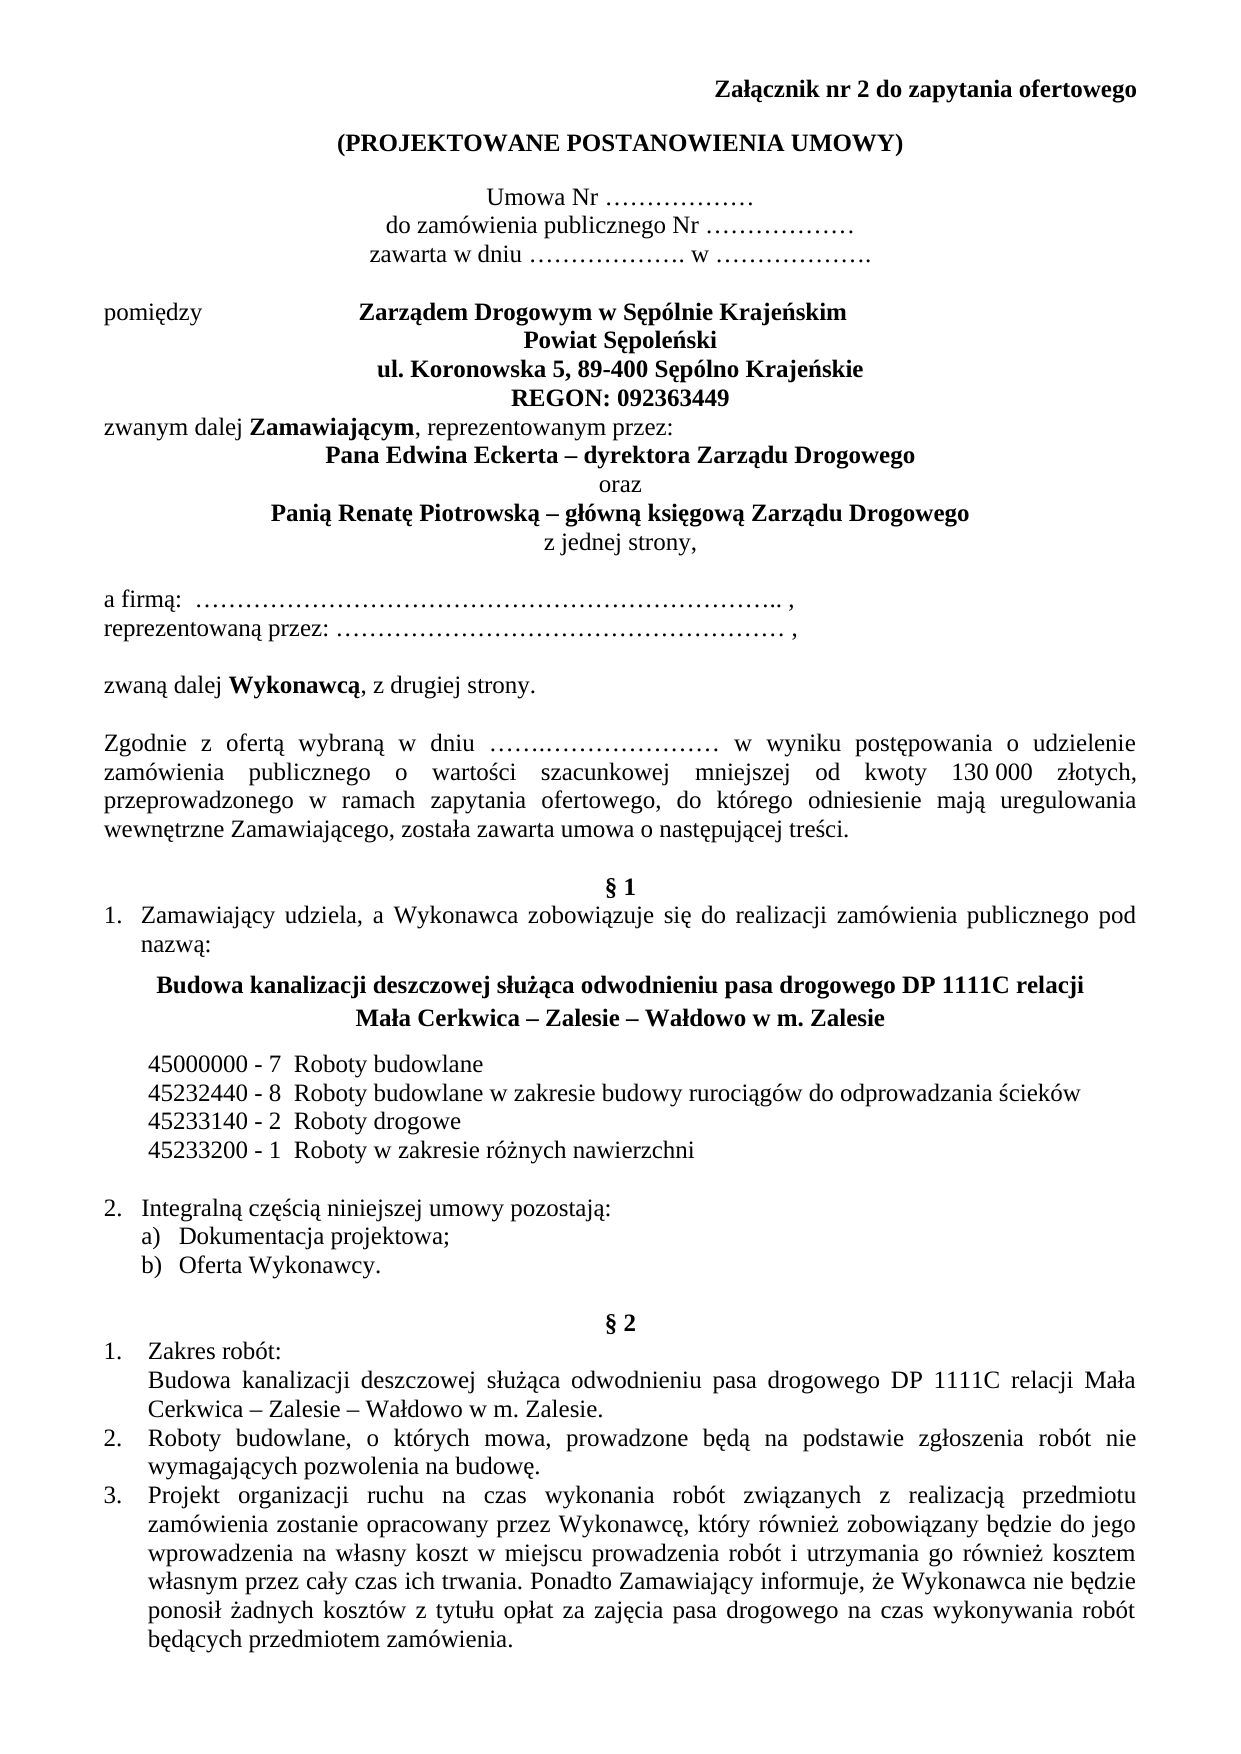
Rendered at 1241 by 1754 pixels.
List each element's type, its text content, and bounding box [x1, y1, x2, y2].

text 45232440 - 8 Roboty budowlane w zakresie budowy rurociągów do odprowadzania ścieków [148, 1078, 1137, 1106]
text do zamówienia publicznego Nr ……………… [103, 210, 1137, 239]
text reprezentowaną przez: ……………………………………………… , [103, 613, 1137, 642]
list Integralną częścią niniejszej umowy pozostają: [103, 1193, 1137, 1221]
text 45233200 - 1 Roboty w zakresie różnych nawierzchni [148, 1135, 1137, 1164]
text zwanym dalej Zamawiającym, reprezentowanym przez: [103, 412, 1137, 440]
list Oferta Wykonawcy. [141, 1250, 1137, 1279]
text Powiat Sępoleński [103, 325, 1137, 354]
text z jednej strony, [103, 527, 1137, 555]
text Pana Edwina Eckerta – dyrektora Zarządu Drogowego [103, 440, 1137, 469]
text (PROJEKTOWANE POSTANOWIENIA UMOWY) [103, 128, 1137, 156]
text 45233140 - 2 Roboty drogowe [148, 1106, 1137, 1135]
text Mała Cerkwica – Zalesie – Wałdowo w m. Zalesie [103, 1003, 1137, 1032]
text Zgodnie z ofertą wybraną w dniu …….………………… w wyniku postępowania o udzielenie zamówienia publicznego o wartości szacunkowej mniejszej od kwoty 130 000 złotych, przeprowadzonego w ramach zapytania ofertowego, do którego odniesienie mają uregulowania wewnętrzne Zamawiającego, została zawarta umowa o następującej treści. [103, 728, 1137, 843]
text Umowa Nr ……………… [103, 182, 1137, 210]
text pomiędzy Zarządem Drogowym w Sępólnie Krajeńskim [103, 297, 1137, 325]
text 45000000 - 7 Roboty budowlane [148, 1049, 1137, 1078]
text REGON: 092363449 [103, 383, 1137, 412]
text § 1 [103, 872, 1137, 900]
text Panią Renatę Piotrowską – główną księgową Zarządu Drogowego [103, 498, 1137, 527]
text Budowa kanalizacji deszczowej służąca odwodnieniu pasa drogowego DP 1111C relacji [103, 970, 1137, 999]
text a firmą: …………………………………………………………….. , [103, 584, 1137, 613]
text § 2 [103, 1308, 1137, 1336]
list Budowa kanalizacji deszczowej służąca odwodnieniu pasa drogowego DP 1111C relacji Mała Cerkwica – Zalesie – Wałdowo w m. Zalesie. [148, 1365, 1137, 1423]
text zwaną dalej Wykonawcą, z drugiej strony. [103, 670, 1137, 699]
text ul. Koronowska 5, 89-400 Sępólno Krajeńskie [103, 354, 1137, 383]
text oraz [103, 469, 1137, 498]
list Projekt organizacji ruchu na czas wykonania robót związanych z realizacją przedmiotu zamówienia zostanie opracowany przez Wykonawcę, który również zobowiązany będzie do jego wprowadzenia na własny koszt w miejscu prowadzenia robót i utrzymania go również kosztem własnym przez cały czas ich trwania. Ponadto Zamawiający informuje, że Wykonawca nie będzie ponosił żadnych kosztów z tytułu opłat za zajęcia pasa drogowego na czas wykonywania robót będących przedmiotem zamówienia. [103, 1480, 1137, 1653]
list Dokumentacja projektowa; [141, 1221, 1137, 1250]
list Zakres robót: [103, 1336, 1137, 1365]
list Zamawiający udziela, a Wykonawca zobowiązuje się do realizacji zamówienia publicznego pod nazwą: [103, 900, 1137, 958]
list Roboty budowlane, o których mowa, prowadzone będą na podstawie zgłoszenia robót nie wymagających pozwolenia na budowę. [103, 1423, 1137, 1480]
text Załącznik nr 2 do zapytania ofertowego [103, 74, 1137, 103]
text zawarta w dniu ………………. w ………………. [103, 239, 1137, 268]
